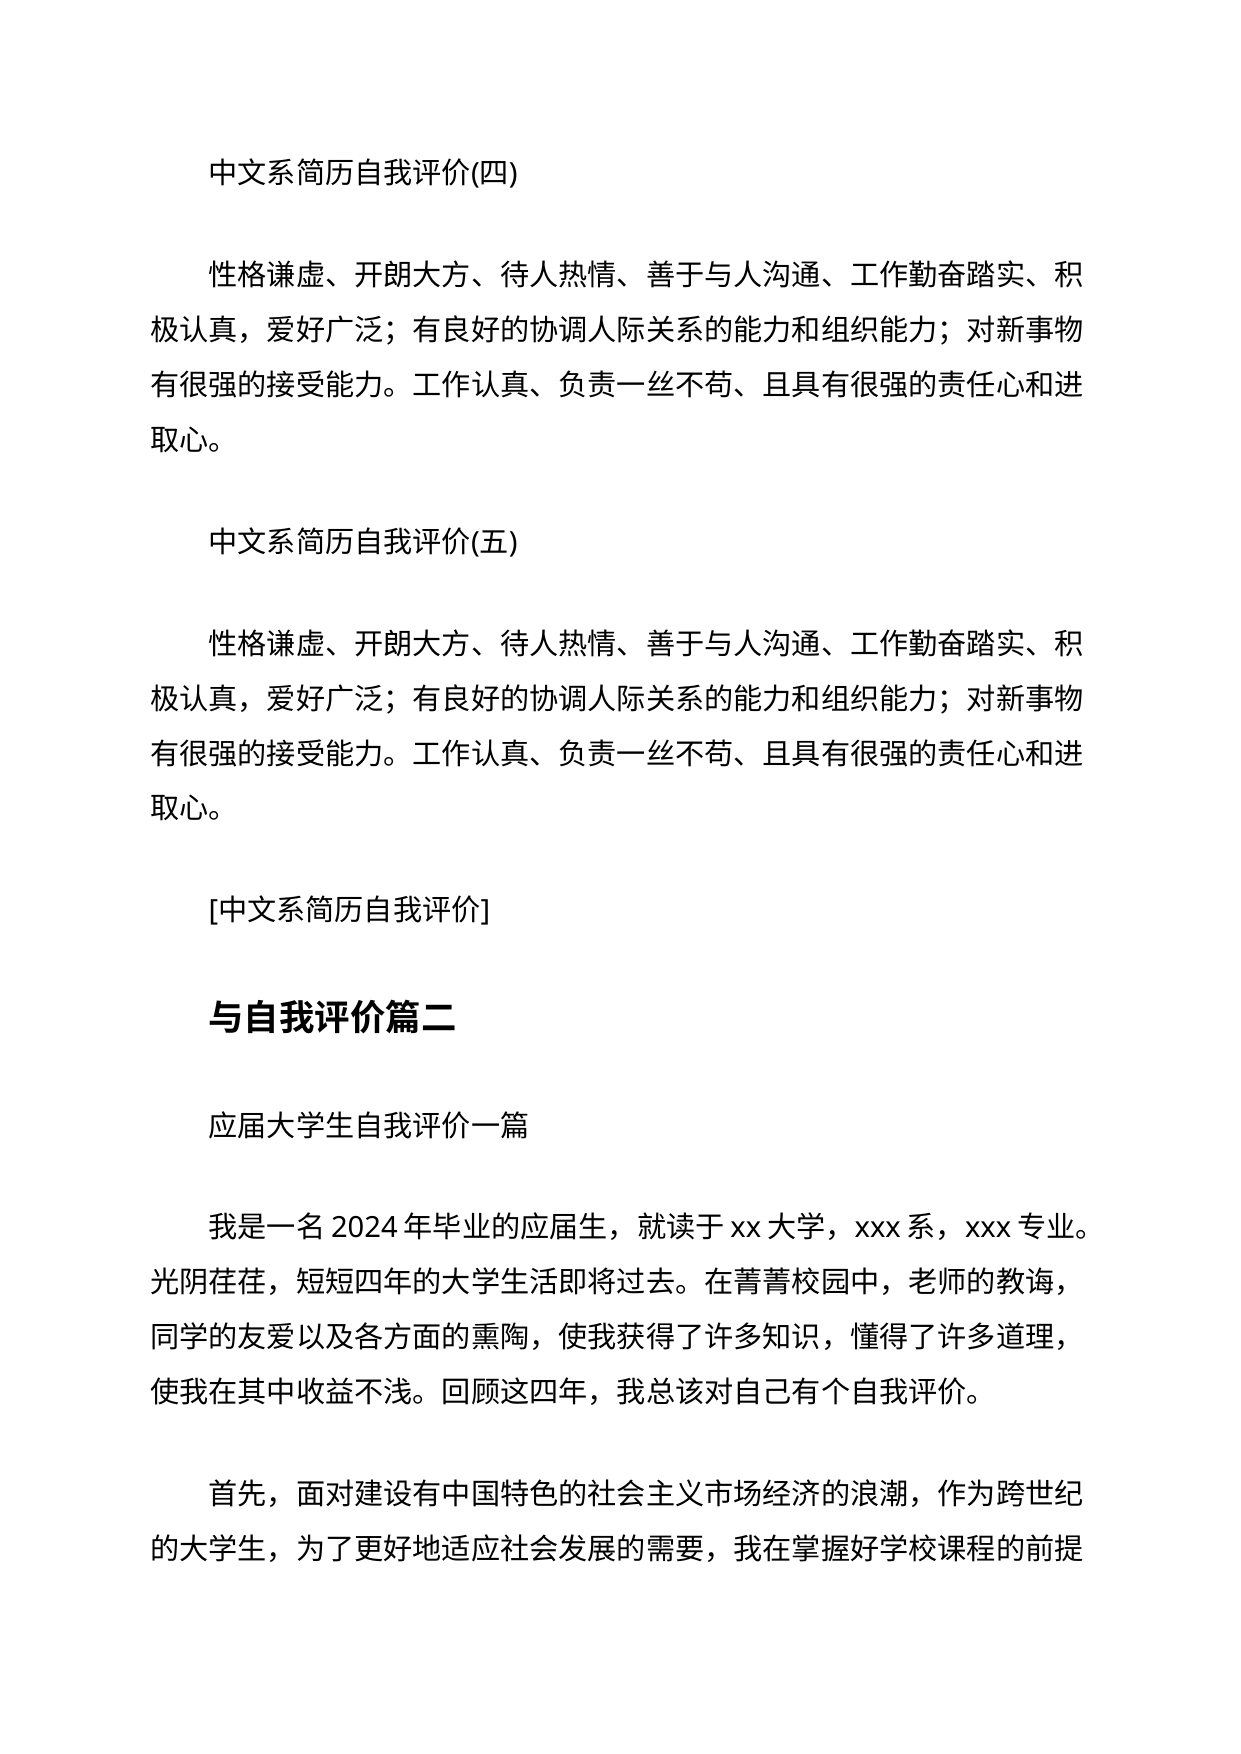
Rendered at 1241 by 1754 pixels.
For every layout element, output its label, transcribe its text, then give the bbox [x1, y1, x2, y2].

text [中文系简历自我评价] [150, 887, 1090, 929]
text 中文系简历自我评价(四) [150, 150, 1090, 192]
text 与自我评价篇二 [150, 989, 1090, 1040]
text 应届大学生自我评价一篇 [150, 1102, 1090, 1144]
text 性格谦虚、开朗大方、待人热情、善于与人沟通、工作勤奋踏实、积极认真，爱好广泛；有良好的协调人际关系的能力和组织能力；对新事物有很强的接受能力。工作认真、负责一丝不苟、且具有很强的责任心和进取心。 [150, 252, 1090, 459]
text 我是一名2024年毕业的应届生，就读于xx大学，xxx系，xxx专业。光阴荏荏，短短四年的大学生活即将过去。在菁菁校园中，老师的教诲，同学的友爱以及各方面的熏陶，使我获得了许多知识，懂得了许多道理，使我在其中收益不浅。回顾这四年，我总该对自己有个自我评价。 [150, 1204, 1090, 1411]
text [150, 1471, 1090, 1568]
text 中文系简历自我评价(五) [150, 518, 1090, 561]
text 性格谦虚、开朗大方、待人热情、善于与人沟通、工作勤奋踏实、积极认真，爱好广泛；有良好的协调人际关系的能力和组织能力；对新事物有很强的接受能力。工作认真、负责一丝不苟、且具有很强的责任心和进取心。 [150, 620, 1090, 827]
